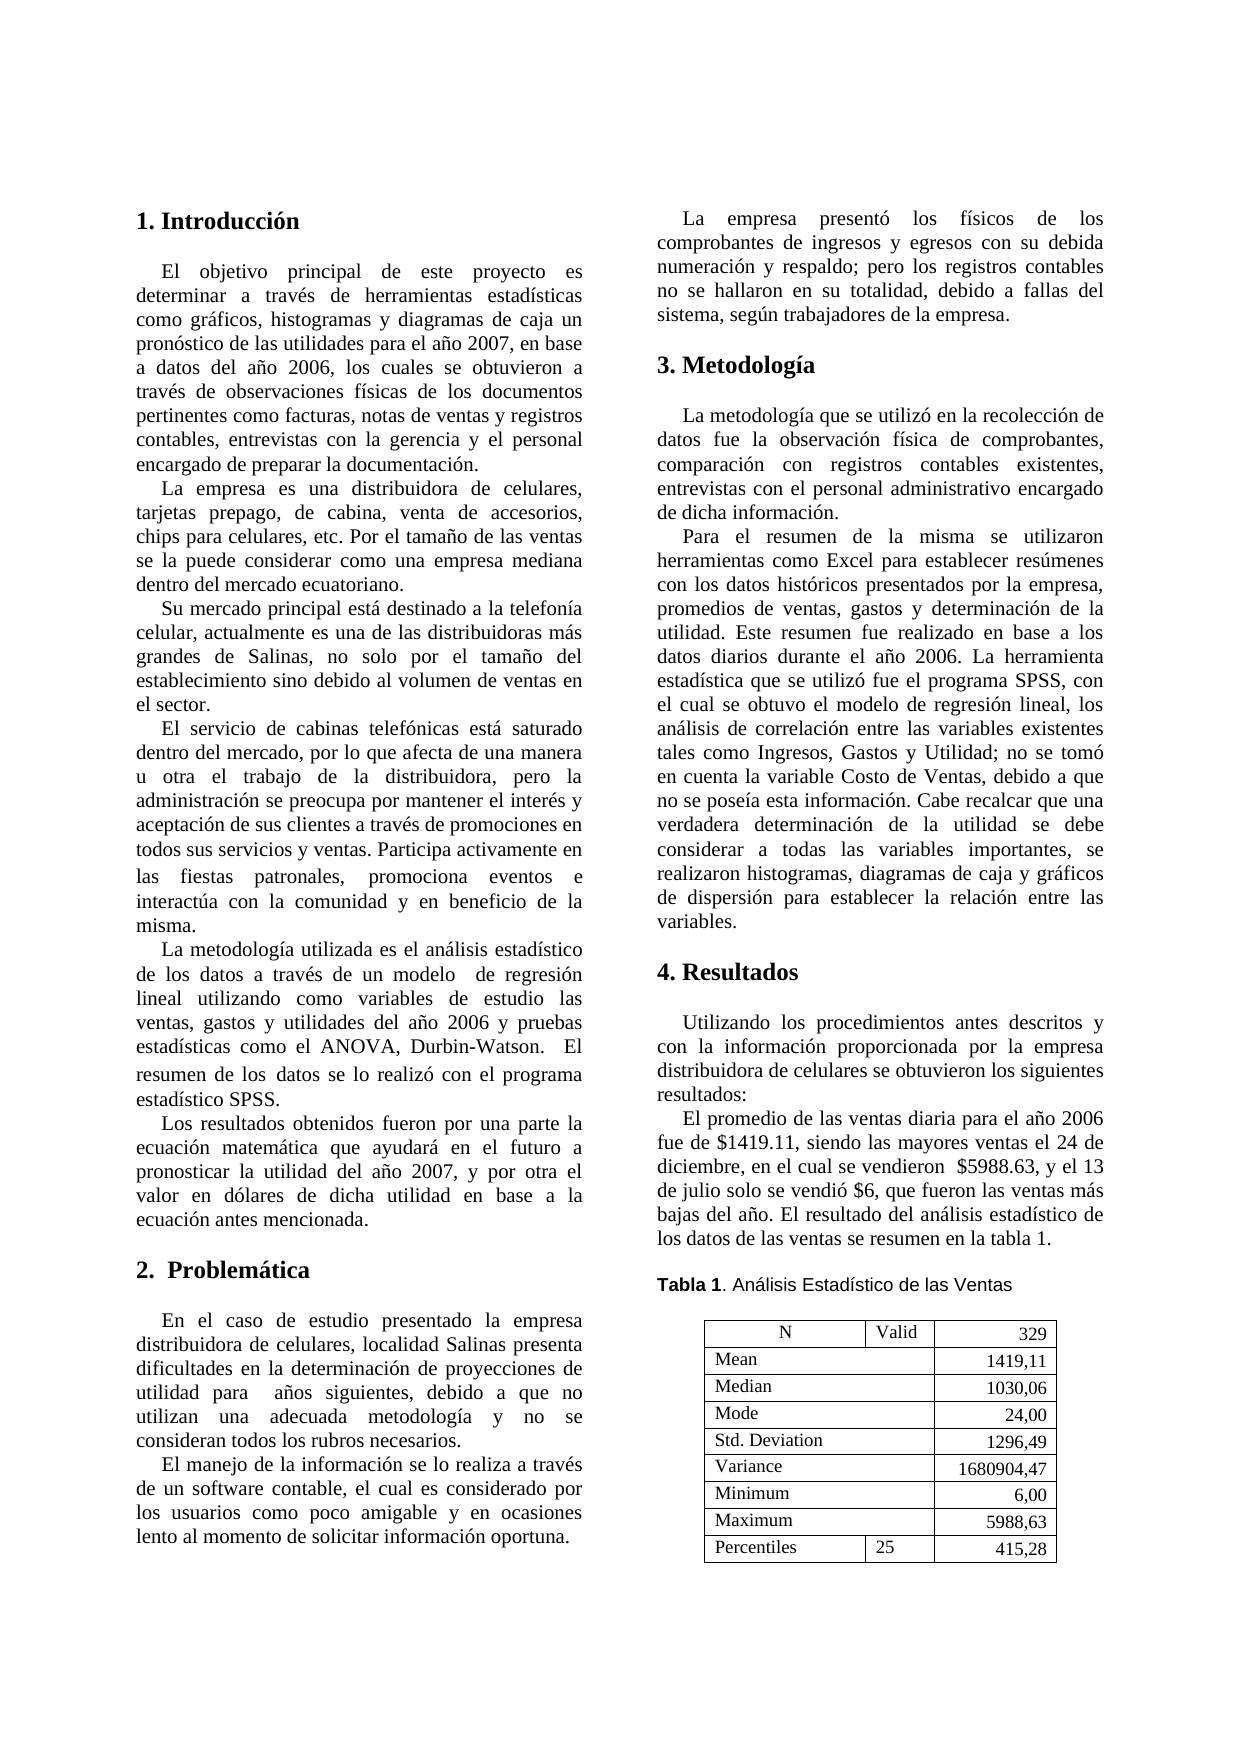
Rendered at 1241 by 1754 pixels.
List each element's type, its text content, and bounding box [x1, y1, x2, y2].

text Para el resumen de la misma se utilizaron herramientas como Excel para establecer resúmenes con los datos históricos presentados por la empresa, promedios de ventas, gastos y determinación de la utilidad. Este resumen fue realizado en base a los datos diarios durante el año 2006. La herramienta estadística que se utilizó fue el programa SPSS, con el cual se obtuvo el modelo de regresión lineal, los análisis de correlación entre las variables existentes tales como Ingresos, Gastos y Utilidad; no se tomó en cuenta la variable Costo de Ventas, debido a que no se poseía esta información. Cabe recalcar que una verdadera determinación de la utilidad se debe considerar a todas las variables importantes, se realizaron histogramas, diagramas de caja y gráficos de dispersión para establecer la relación entre las variables. [657, 524, 1104, 933]
text 1. Introducción [136, 206, 583, 235]
text 3. Metodología [657, 351, 1104, 379]
text El servicio de cabinas telefónicas está saturado dentro del mercado, por lo que afecta de una manera u otra el trabajo de la distribuidora, pero la administración se preocupa por mantener el interés y aceptación de sus clientes a través de promociones en todos sus servicios y ventas. Participa activamente en las fiestas patronales, promociona eventos e interactúa con la comunidad y en beneficio de la misma. [136, 716, 583, 937]
table_cell Std. Deviation [705, 1429, 934, 1454]
table_cell 24,00 [935, 1402, 1056, 1427]
table_cell 1030,06 [935, 1375, 1056, 1401]
text El manejo de la información se lo realiza a través de un software contable, el cual es considerado por los usuarios como poco amigable y en ocasiones lento al momento de solicitar información oportuna. [136, 1452, 583, 1548]
text Su mercado principal está destinado a la telefonía celular, actualmente es una de las distribuidoras más grandes de Salinas, no solo por el tamaño del establecimiento sino debido al volumen de ventas en el sector. [136, 596, 583, 716]
table_cell 6,00 [935, 1482, 1056, 1508]
text El objetivo principal de este proyecto es determinar a través de herramientas estadísticas como gráficos, histogramas y diagramas de caja un pronóstico de las utilidades para el año 2007, en base a datos del año 2006, los cuales se obtuvieron a través de observaciones físicas de los documentos pertinentes como facturas, notas de ventas y registros contables, entrevistas con la gerencia y el personal encargado de preparar la documentación. [136, 259, 583, 476]
table_header 329 [935, 1321, 1056, 1347]
text La metodología utilizada es el análisis estadístico de los datos a través de un modelo de regresión lineal utilizando como variables de estudio las ventas, gastos y utilidades del año 2006 y pruebas estadísticas como el ANOVA, Durbin-Watson. El resumen de los datos se lo realizó con el programa estadístico SPSS. [136, 937, 583, 1111]
table_cell 1296,49 [935, 1429, 1056, 1454]
text Utilizando los procedimientos antes descritos y con la información proporcionada por la empresa distribuidora de celulares se obtuvieron los siguientes resultados: [657, 1009, 1104, 1106]
text 2. Problemática [136, 1255, 583, 1284]
table_cell Mean [705, 1348, 934, 1374]
table_cell 1680904,47 [935, 1455, 1056, 1481]
table_cell Mode [705, 1402, 934, 1427]
text Tabla 1. Análisis Estadístico de las Ventas [657, 1274, 1104, 1296]
table_cell Variance [705, 1455, 934, 1481]
table_cell 5988,63 [935, 1509, 1056, 1535]
text 4. Resultados [657, 957, 1104, 986]
text Los resultados obtenidos fueron por una parte la ecuación matemática que ayudará en el futuro a pronosticar la utilidad del año 2007, y por otra el valor en dólares de dicha utilidad en base a la ecuación antes mencionada. [136, 1111, 583, 1231]
text El promedio de las ventas diaria para el año 2006 fue de $1419.11, siendo las mayores ventas el 24 de diciembre, en el cual se vendieron $5988.63, y el 13 de julio solo se vendió $6, que fueron las ventas más bajas del año. El resultado del análisis estadístico de los datos de las ventas se resumen en la tabla 1. [657, 1106, 1104, 1250]
text La metodología que se utilizó en la recolección de datos fue la observación física de comprobantes, comparación con registros contables existentes, entrevistas con el personal administrativo encargado de dicha información. [657, 403, 1104, 524]
text La empresa es una distribuidora de celulares, tarjetas prepago, de cabina, venta de accesorios, chips para celulares, etc. Por el tamaño de las ventas se la puede considerar como una empresa mediana dentro del mercado ecuatoriano. [136, 476, 583, 596]
table_cell Minimum [705, 1482, 934, 1508]
table_cell Median [705, 1375, 934, 1401]
table_cell Maximum [705, 1509, 934, 1535]
table_cell 1419,11 [935, 1348, 1056, 1374]
table_header N [705, 1321, 865, 1347]
text En el caso de estudio presentado la empresa distribuidora de celulares, localidad Salinas presenta dificultades en la determinación de proyecciones de utilidad para años siguientes, debido a que no utilizan una adecuada metodología y no se consideran todos los rubros necesarios. [136, 1308, 583, 1452]
table_header Valid [866, 1321, 934, 1347]
table_cell 25 [866, 1536, 934, 1562]
table_cell Percentiles [705, 1536, 865, 1562]
text La empresa presentó los físicos de los comprobantes de ingresos y egresos con su debida numeración y respaldo; pero los registros contables no se hallaron en su totalidad, debido a fallas del sistema, según trabajadores de la empresa. [657, 206, 1104, 326]
table_cell 415,28 [935, 1536, 1056, 1562]
